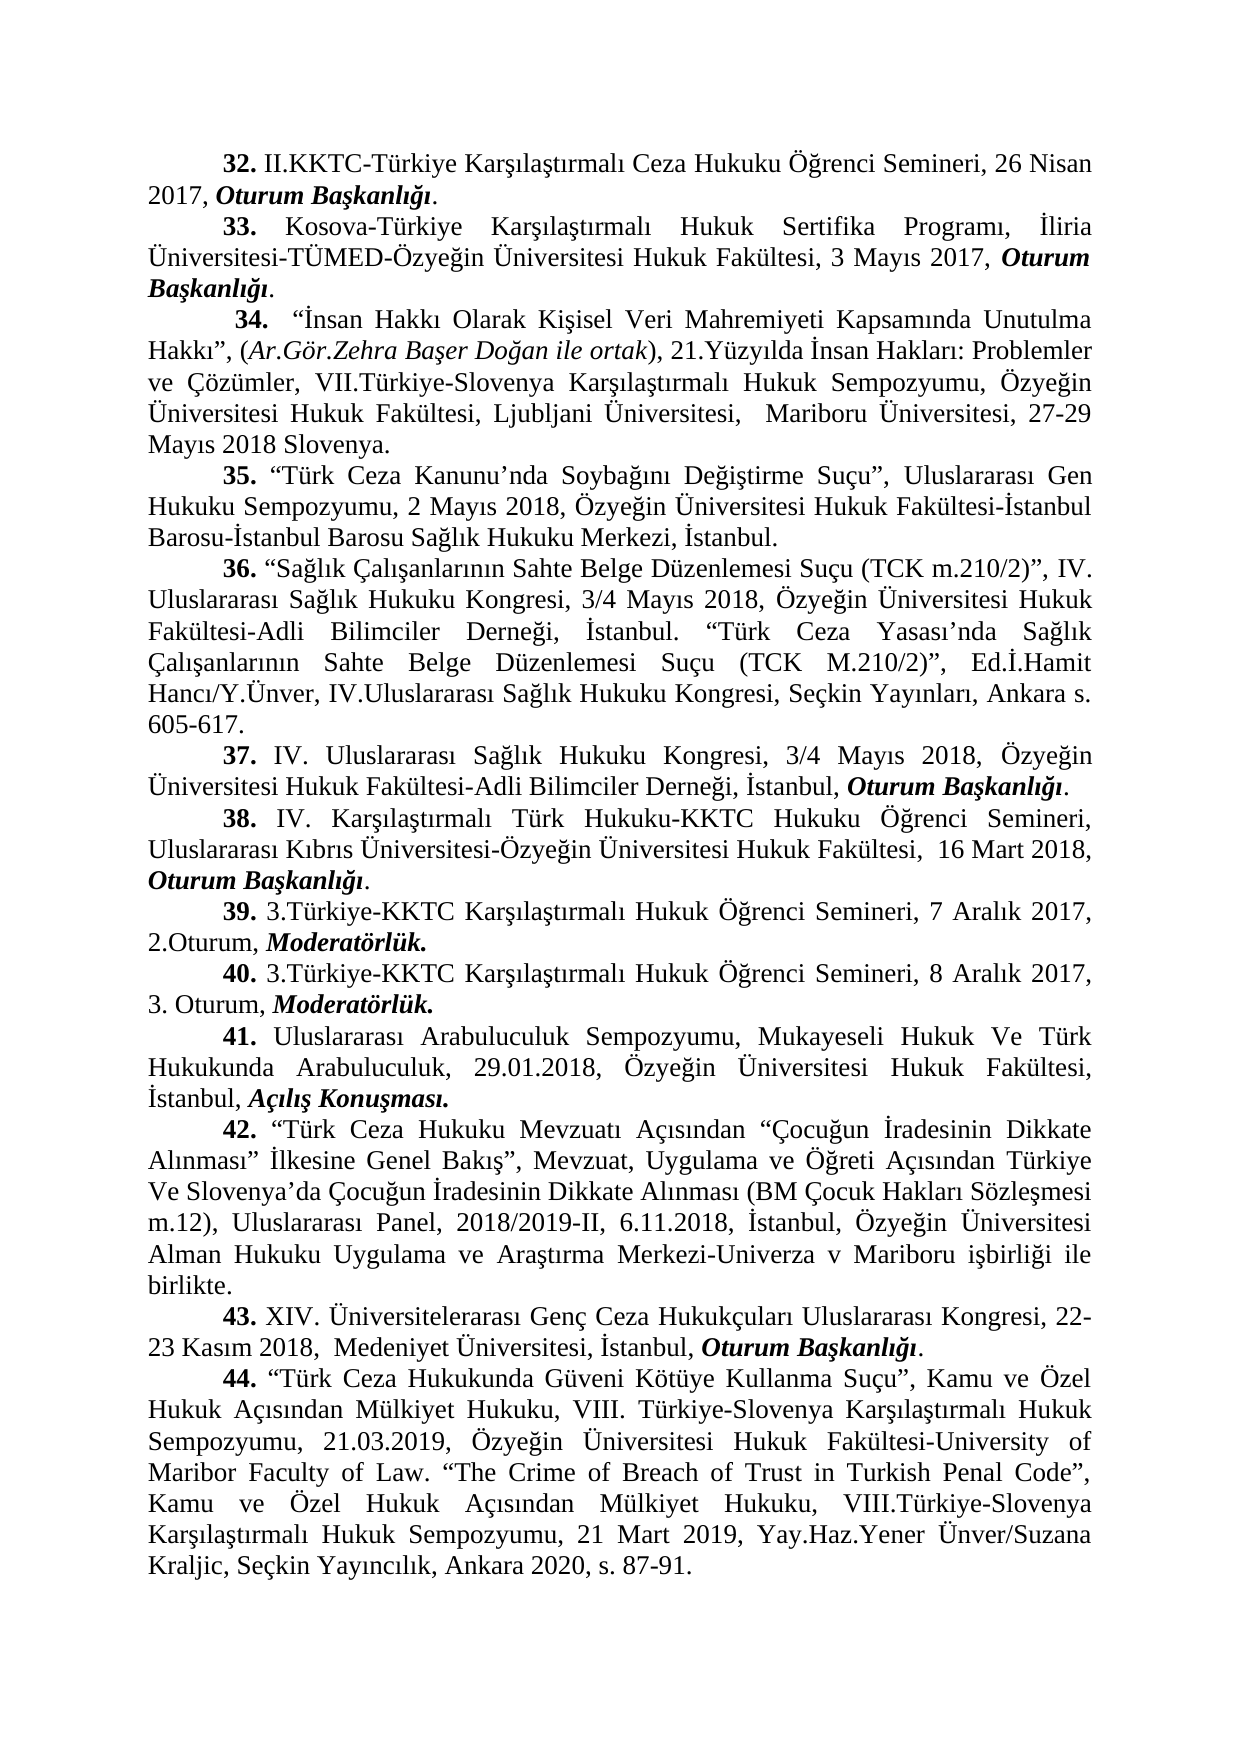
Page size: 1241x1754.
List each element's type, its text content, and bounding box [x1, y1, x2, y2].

text 41. Uluslararası Arabuluculuk Sempozyumu, Mukayeseli Hukuk Ve Türk Hukukunda Arabuluculuk, 29.01.2018, Özyeğin Üniversitesi Hukuk Fakültesi, İstanbul, Açılış Konuşması. [148, 1020, 1093, 1113]
text 36. “Sağlık Çalışanlarının Sahte Belge Düzenlemesi Suçu (TCK m.210/2)”, IV. Uluslararası Sağlık Hukuku Kongresi, 3/4 Mayıs 2018, Özyeğin Üniversitesi Hukuk Fakültesi-Adli Bilimciler Derneği, İstanbul. “Türk Ceza Yasası’nda Sağlık Çalışanlarının Sahte Belge Düzenlemesi Suçu (TCK M.210/2)”, Ed.İ.Hamit Hancı/Y.Ünver, IV.Uluslararası Sağlık Hukuku Kongresi, Seçkin Yayınları, Ankara s. 605-617. [148, 552, 1093, 739]
text 34. “İnsan Hakkı Olarak Kişisel Veri Mahremiyeti Kapsamında Unutulma Hakkı”, (Ar.Gör.Zehra Başer Doğan ile ortak), 21.Yüzyılda İnsan Hakları: Problemler ve Çözümler, VII.Türkiye-Slovenya Karşılaştırmalı Hukuk Sempozyumu, Özyeğin Üniversitesi Hukuk Fakültesi, Ljubljani Üniversitesi, Mariboru Üniversitesi, 27-29 Mayıs 2018 Slovenya. [148, 303, 1093, 459]
text 37. IV. Uluslararası Sağlık Hukuku Kongresi, 3/4 Mayıs 2018, Özyeğin Üniversitesi Hukuk Fakültesi-Adli Bilimciler Derneği, İstanbul, Oturum Başkanlığı. [148, 739, 1093, 802]
text 35. “Türk Ceza Kanunu’nda Soybağını Değiştirme Suçu”, Uluslararası Gen Hukuku Sempozyumu, 2 Mayıs 2018, Özyeğin Üniversitesi Hukuk Fakültesi-İstanbul Barosu-İstanbul Barosu Sağlık Hukuku Merkezi, İstanbul. [148, 459, 1093, 552]
text 42. “Türk Ceza Hukuku Mevzuatı Açısından “Çocuğun İradesinin Dikkate Alınması” İlkesine Genel Bakış”, Mevzuat, Uygulama ve Öğreti Açısından Türkiye Ve Slovenya’da Çocuğun İradesinin Dikkate Alınması (BM Çocuk Hakları Sözleşmesi m.12), Uluslararası Panel, 2018/2019-II, 6.11.2018, İstanbul, Özyeğin Üniversitesi Alman Hukuku Uygulama ve Araştırma Merkezi-Univerza v Mariboru işbirliği ile birlikte. [148, 1113, 1093, 1300]
text 44. “Türk Ceza Hukukunda Güveni Kötüye Kullanma Suçu”, Kamu ve Özel Hukuk Açısından Mülkiyet Hukuku, VIII. Türkiye-Slovenya Karşılaştırmalı Hukuk Sempozyumu, 21.03.2019, Özyeğin Üniversitesi Hukuk Fakültesi-University of Maribor Faculty of Law. “The Crime of Breach of Trust in Turkish Penal Code”, Kamu ve Özel Hukuk Açısından Mülkiyet Hukuku, VIII.Türkiye-Slovenya Karşılaştırmalı Hukuk Sempozyumu, 21 Mart 2019, Yay.Haz.Yener Ünver/Suzana Kraljic, Seçkin Yayıncılık, Ankara 2020, s. 87-91. [148, 1362, 1093, 1580]
text 33. Kosova-Türkiye Karşılaştırmalı Hukuk Sertifika Programı, İliria Üniversitesi-TÜMED-Özyeğin Üniversitesi Hukuk Fakültesi, 3 Mayıs 2017, Oturum Başkanlığı. [148, 210, 1093, 303]
text 40. 3.Türkiye-KKTC Karşılaştırmalı Hukuk Öğrenci Semineri, 8 Aralık 2017, 3. Oturum, Moderatörlük. [148, 957, 1093, 1020]
text 39. 3.Türkiye-KKTC Karşılaştırmalı Hukuk Öğrenci Semineri, 7 Aralık 2017, 2.Oturum, Moderatörlük. [148, 895, 1093, 957]
text 38. IV. Karşılaştırmalı Türk Hukuku-KKTC Hukuku Öğrenci Semineri, Uluslararası Kıbrıs Üniversitesi-Özyeğin Üniversitesi Hukuk Fakültesi, 16 Mart 2018, Oturum Başkanlığı. [148, 802, 1093, 895]
text 32. II.KKTC-Türkiye Karşılaştırmalı Ceza Hukuku Öğrenci Semineri, 26 Nisan 2017, Oturum Başkanlığı. [148, 148, 1093, 210]
text 43. XIV. Üniversitelerarası Genç Ceza Hukukçuları Uluslararası Kongresi, 22-23 Kasım 2018, Medeniyet Üniversitesi, İstanbul, Oturum Başkanlığı. [148, 1300, 1093, 1362]
